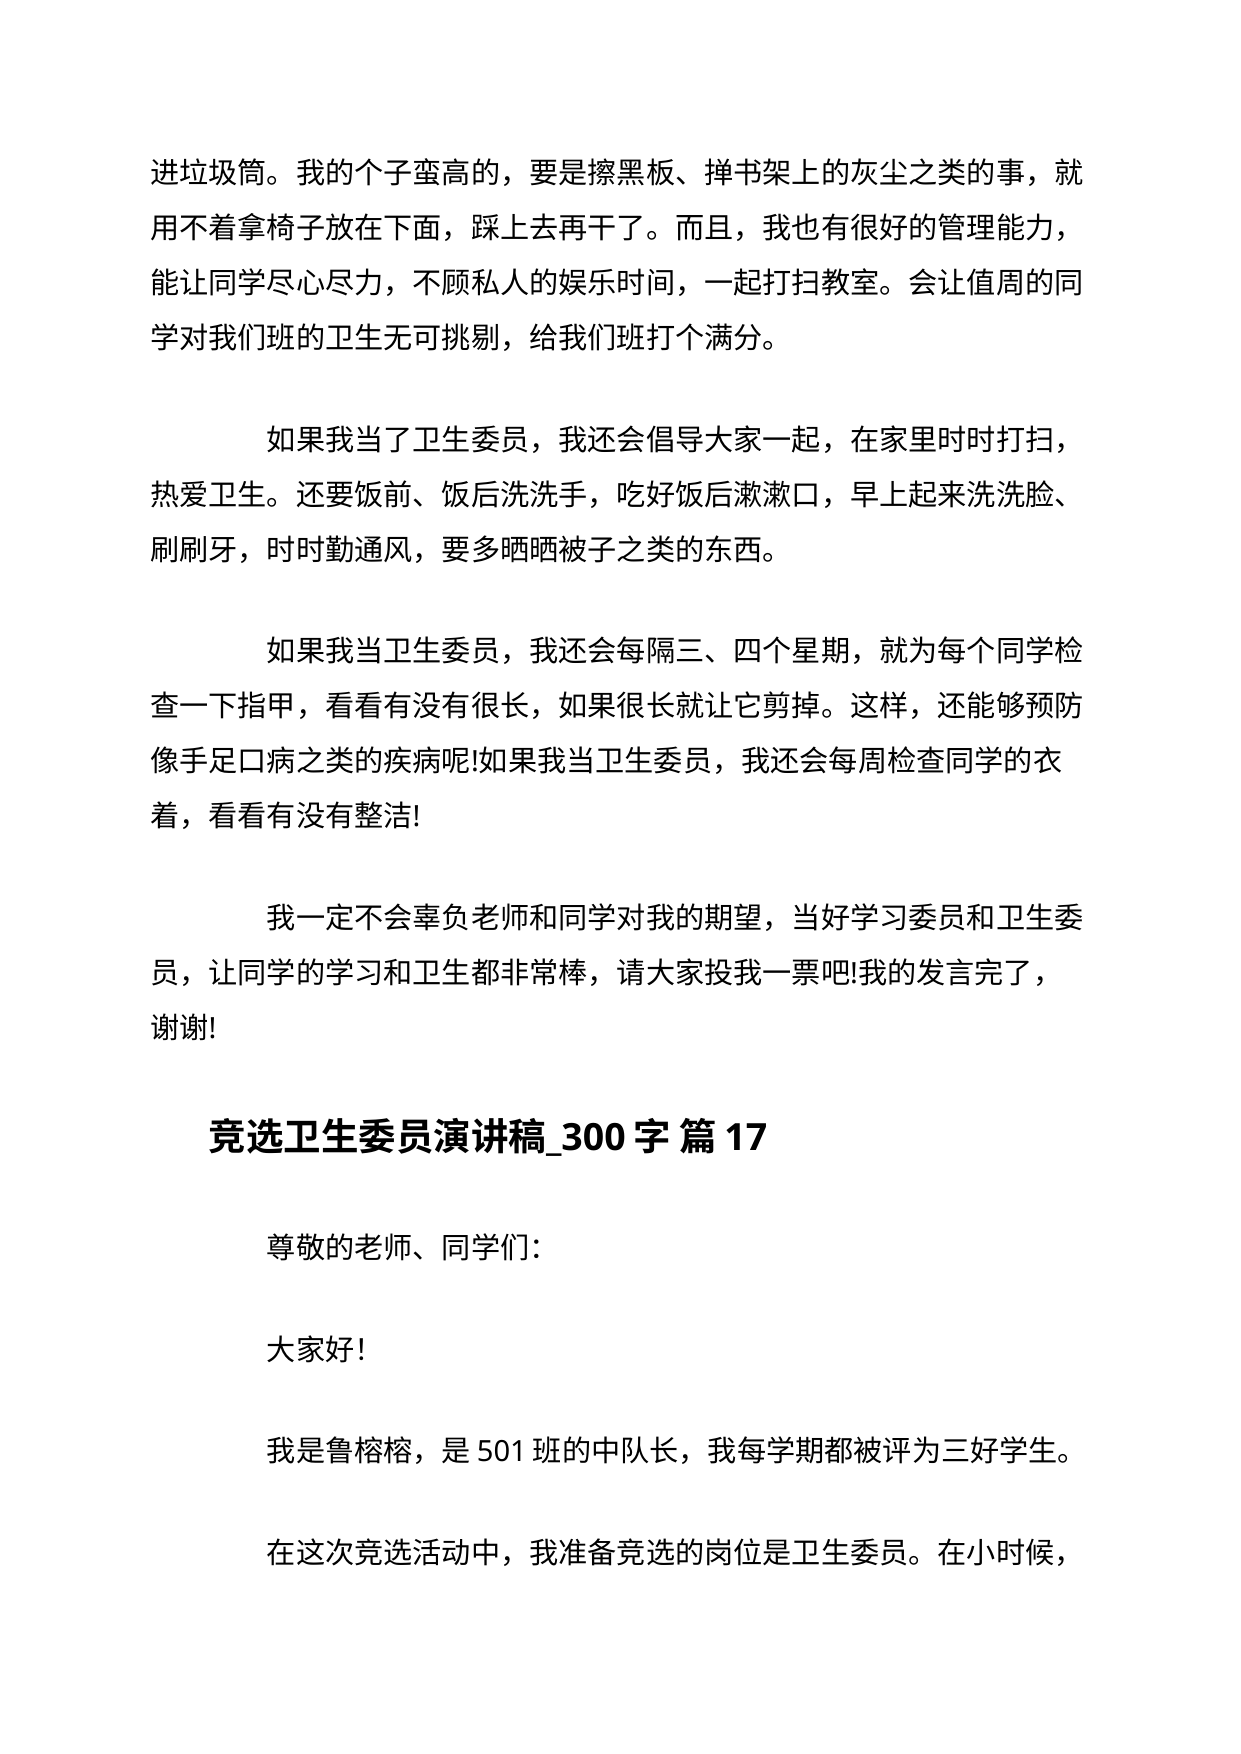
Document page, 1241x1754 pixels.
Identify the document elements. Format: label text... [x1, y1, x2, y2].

text 我一定不会辜负老师和同学对我的期望，当好学习委员和卫生委员，让同学的学习和卫生都非常棒，请大家投我一票吧!我的发言完了，谢谢! [150, 895, 1090, 1047]
text 大家好！ [150, 1326, 1090, 1368]
text 如果我当了卫生委员，我还会倡导大家一起，在家里时时打扫，热爱卫生。还要饭前、饭后洗洗手，吃好饭后漱漱口，早上起来洗洗脸、刷刷牙，时时勤通风，要多晒晒被子之类的东西。 [150, 416, 1090, 568]
text 尊敬的老师、同学们： [150, 1224, 1090, 1267]
text 竞选卫生委员演讲稿_300字 篇17 [150, 1107, 1090, 1161]
text 如果我当卫生委员，我还会每隔三、四个星期，就为每个同学检查一下指甲，看看有没有很长，如果很长就让它剪掉。这样，还能够预防像手足口病之类的疾病呢!如果我当卫生委员，我还会每周检查同学的衣着，看看有没有整洁! [150, 628, 1090, 835]
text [150, 1530, 1090, 1572]
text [150, 150, 1090, 357]
text 我是鲁榕榕，是501班的中队长，我每学期都被评为三好学生。 [150, 1428, 1090, 1470]
